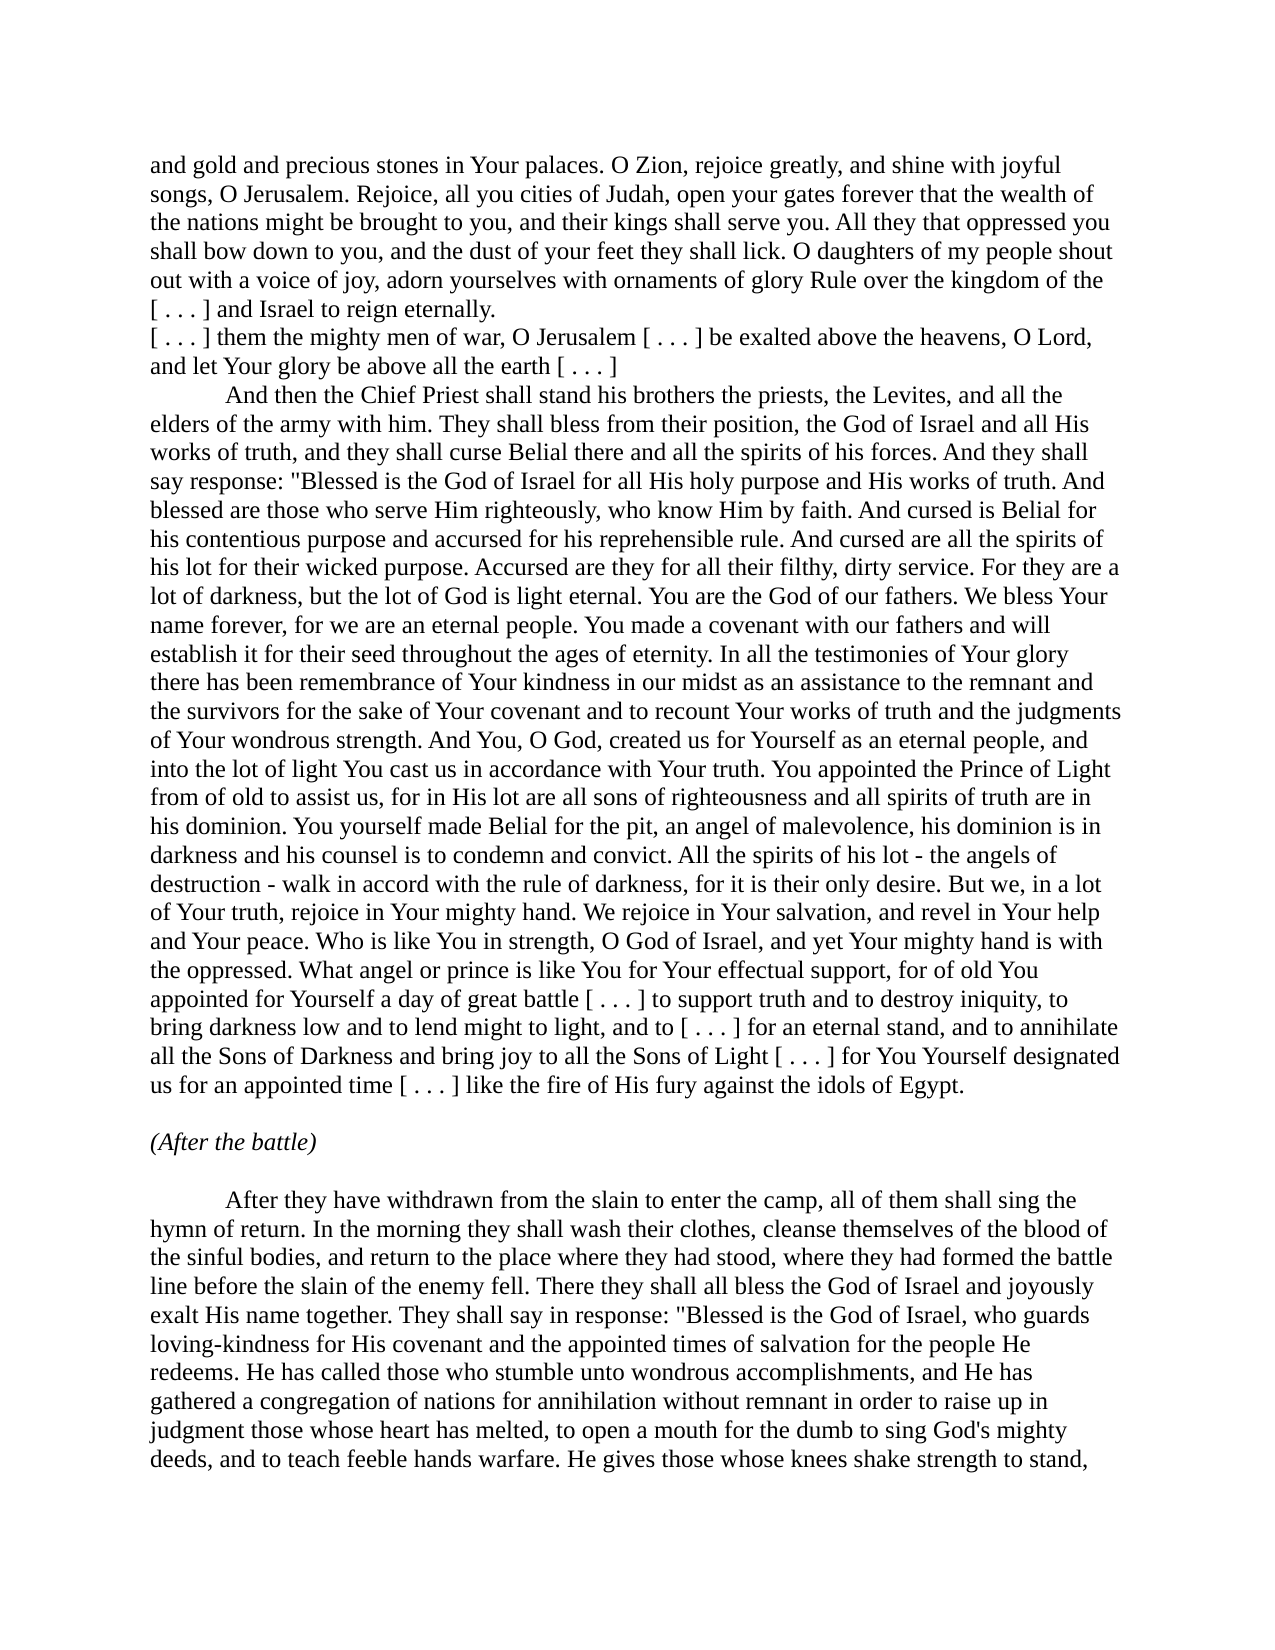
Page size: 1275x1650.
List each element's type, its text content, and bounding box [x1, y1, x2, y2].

text [ . . . ] them the mighty men of war, O Jerusalem [ . . . ] be exalted above the heavens, O Lord, and let Your glory be above all the earth [ . . . ] [150, 322, 1125, 380]
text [150, 150, 1125, 322]
text And then the Chief Priest shall stand his brothers the priests, the Levites, and all the elders of the army with him. They shall bless from their position, the God of Israel and all His works of truth, and they shall curse Belial there and all the spirits of his forces. And they shall say response: "Blessed is the God of Israel for all His holy purpose and His works of truth. And blessed are those who serve Him righteously, who know Him by faith. And cursed is Belial for his contentious purpose and accursed for his reprehensible rule. And cursed are all the spirits of his lot for their wicked purpose. Accursed are they for all their filthy, dirty service. For they are a lot of darkness, but the lot of God is light eternal. You are the God of our fathers. We bless Your name forever, for we are an eternal people. You made a covenant with our fathers and will establish it for their seed throughout the ages of eternity. In all the testimonies of Your glory there has been remembrance of Your kindness in our midst as an assistance to the remnant and the survivors for the sake of Your covenant and to recount Your works of truth and the judgments of Your wondrous strength. And You, O God, created us for Yourself as an eternal people, and into the lot of light You cast us in accordance with Your truth. You appointed the Prince of Light from of old to assist us, for in His lot are all sons of righteousness and all spirits of truth are in his dominion. You yourself made Belial for the pit, an angel of malevolence, his dominion is in darkness and his counsel is to condemn and convict. All the spirits of his lot - the angels of destruction - walk in accord with the rule of darkness, for it is their only desire. But we, in a lot of Your truth, rejoice in Your mighty hand. We rejoice in Your salvation, and revel in Your help and Your peace. Who is like You in strength, O God of Israel, and yet Your mighty hand is with the oppressed. What angel or prince is like You for Your effectual support, for of old You appointed for Yourself a day of great battle [ . . . ] to support truth and to destroy iniquity, to bring darkness low and to lend might to light, and to [ . . . ] for an eternal stand, and to annihilate all the Sons of Darkness and bring joy to all the Sons of Light [ . . . ] for You Yourself designated us for an appointed time [ . . . ] like the fire of His fury against the idols of Egypt. [150, 380, 1125, 1099]
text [150, 1185, 1125, 1472]
text (After the battle) [150, 1127, 1125, 1156]
